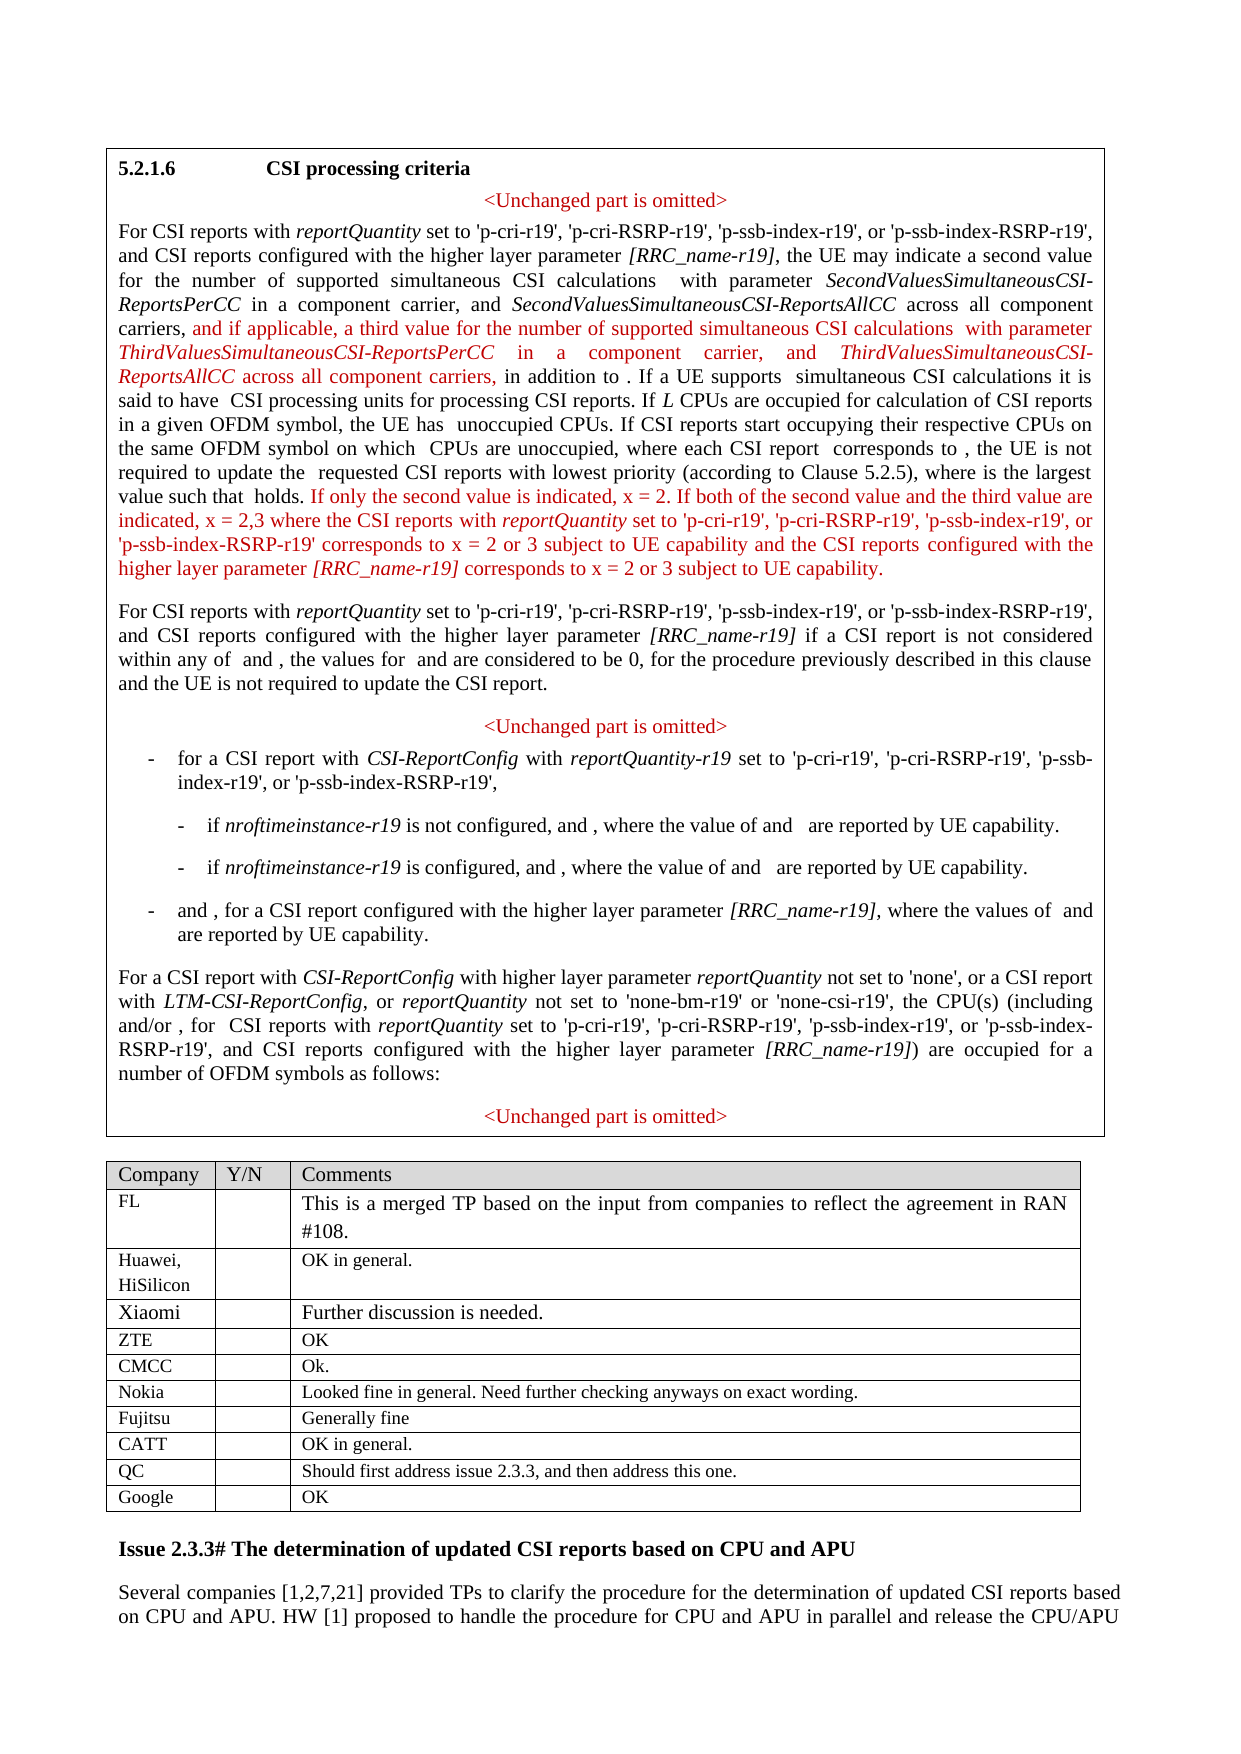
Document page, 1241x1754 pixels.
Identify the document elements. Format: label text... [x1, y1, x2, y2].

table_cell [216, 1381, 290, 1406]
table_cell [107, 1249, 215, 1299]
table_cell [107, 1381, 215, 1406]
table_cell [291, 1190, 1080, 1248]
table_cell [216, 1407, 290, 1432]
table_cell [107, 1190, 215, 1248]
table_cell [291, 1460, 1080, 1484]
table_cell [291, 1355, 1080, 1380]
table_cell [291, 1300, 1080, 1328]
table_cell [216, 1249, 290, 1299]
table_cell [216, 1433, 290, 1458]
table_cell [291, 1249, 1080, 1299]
subtitle Issue 2.3.3# The determination of updated CSI reports based on CPU and APU [118, 1536, 1122, 1561]
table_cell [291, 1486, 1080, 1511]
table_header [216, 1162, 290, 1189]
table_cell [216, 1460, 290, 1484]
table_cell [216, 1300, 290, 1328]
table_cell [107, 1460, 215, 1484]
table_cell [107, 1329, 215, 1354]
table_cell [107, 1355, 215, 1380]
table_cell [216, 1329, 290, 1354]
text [118, 1580, 1122, 1628]
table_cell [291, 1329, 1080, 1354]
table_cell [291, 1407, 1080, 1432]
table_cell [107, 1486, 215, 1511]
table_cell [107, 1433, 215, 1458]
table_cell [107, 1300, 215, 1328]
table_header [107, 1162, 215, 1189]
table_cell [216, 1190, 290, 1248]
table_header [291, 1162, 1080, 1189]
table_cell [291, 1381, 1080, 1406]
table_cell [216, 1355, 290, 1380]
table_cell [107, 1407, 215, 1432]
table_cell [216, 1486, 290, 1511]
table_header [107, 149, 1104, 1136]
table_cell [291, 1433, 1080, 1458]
